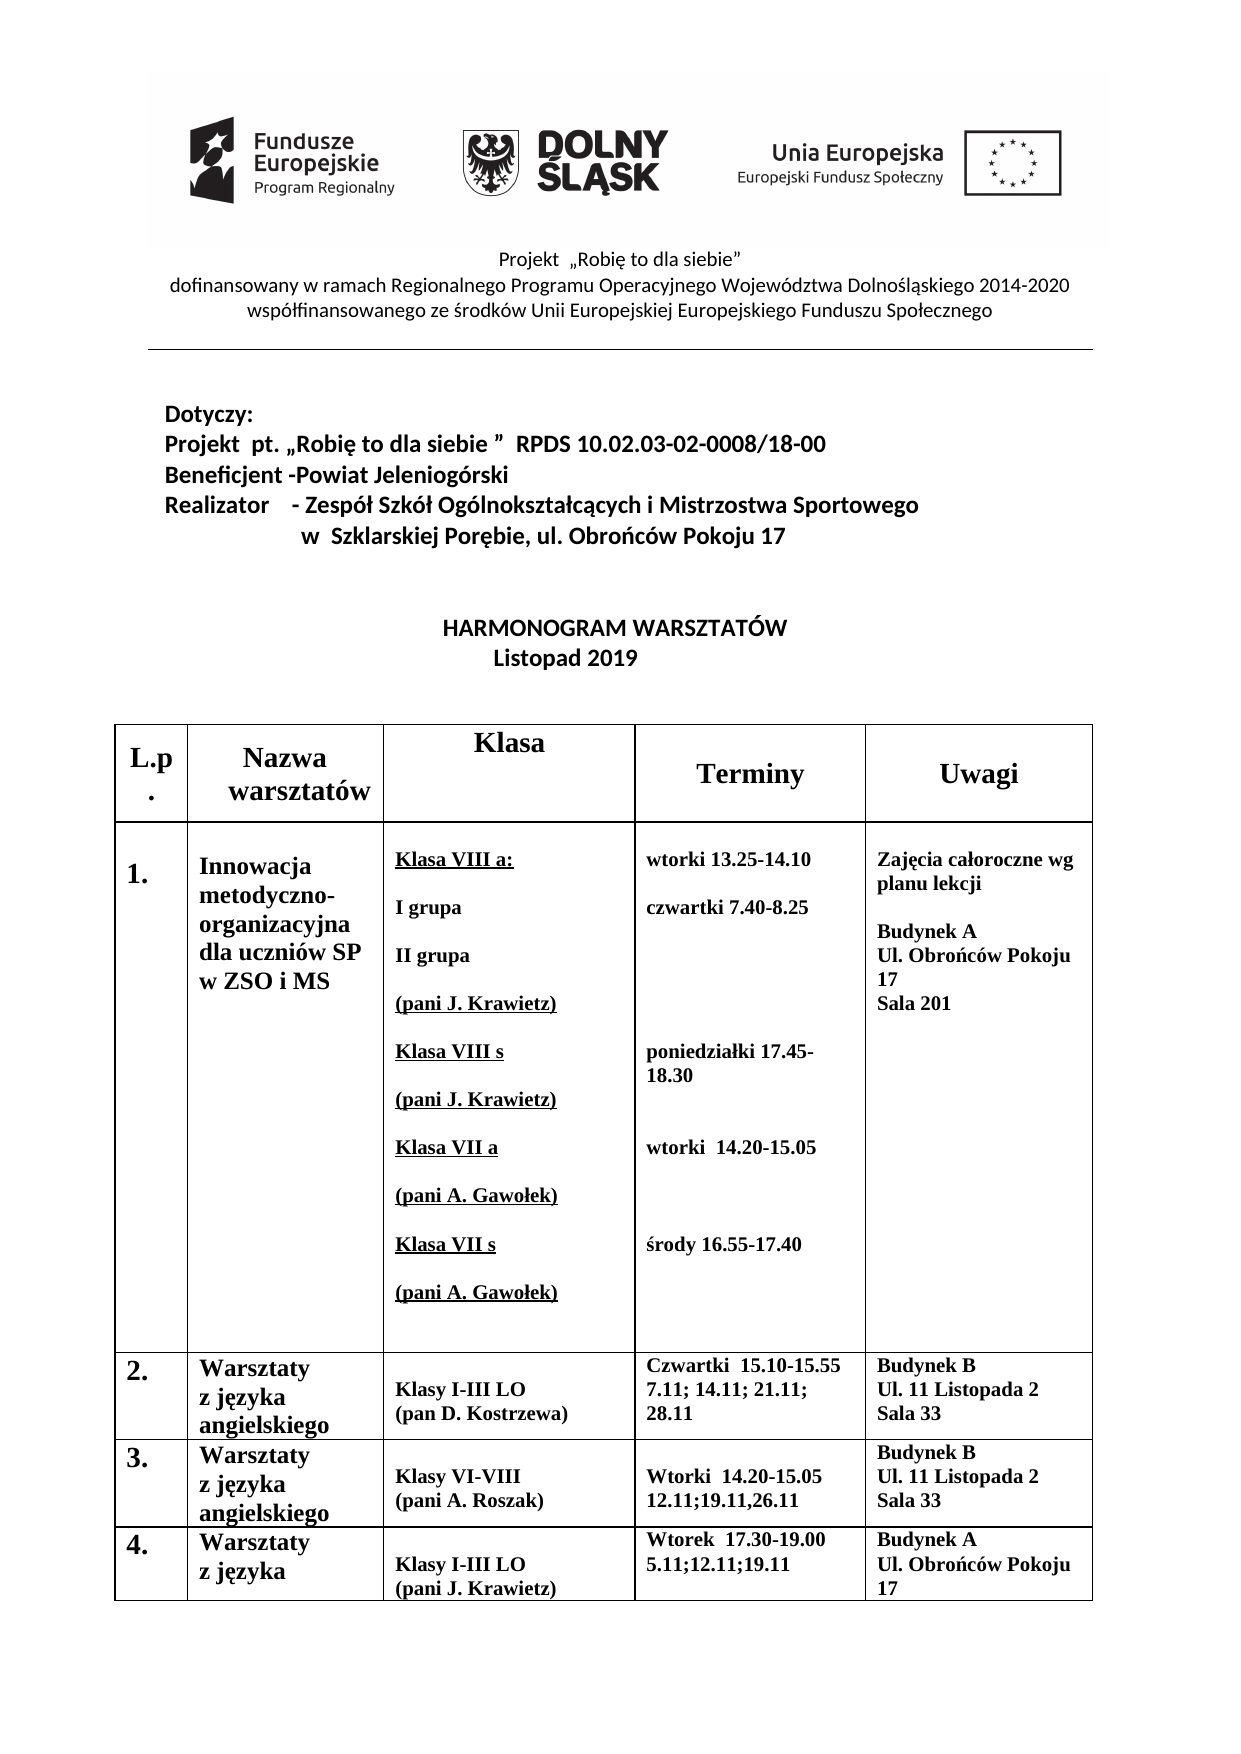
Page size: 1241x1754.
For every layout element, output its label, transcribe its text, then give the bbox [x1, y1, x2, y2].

table_cell Wtorek 17.30-19.00 5.11;12.11;19.11 [636, 1528, 865, 1599]
table_header Nazwa warsztatów [188, 725, 383, 821]
text HARMONOGRAM WARSZTATÓW [369, 612, 1093, 642]
text Listopad 2019 [369, 642, 1093, 673]
table_cell Klasa VIII a: I grupa II grupa (pani J. Krawietz) Klasa VIII s (pani J. Krawietz) Klasa VII a (pani A. Gawołek) Klasa VII s (pani A. Gawołek) [384, 823, 634, 1352]
table_header Terminy [636, 725, 865, 821]
table_cell 1. [116, 823, 187, 1352]
table_cell Wtorki 14.20-15.05 12.11;19.11,26.11 [636, 1440, 865, 1526]
table_cell Budynek B Ul. 11 Listopada 2 Sala 33 [866, 1440, 1092, 1526]
table_cell Zajęcia całoroczne wg planu lekcji Budynek A Ul. Obrońców Pokoju 17 Sala 201 [866, 823, 1092, 1352]
table_cell Budynek B Ul. 11 Listopada 2 Sala 33 [866, 1353, 1092, 1439]
text Dotyczy: [148, 398, 1093, 429]
text w Szklarskiej Porębie, ul. Obrońców Pokoju 17 [221, 520, 1093, 551]
table_cell Klasy I-III LO (pan D. Kostrzewa) [384, 1353, 634, 1439]
table_header Uwagi [866, 725, 1092, 821]
table_cell Klasy VI-VIII (pani A. Roszak) [384, 1440, 634, 1526]
table_cell Warsztaty z języka angielskiego [188, 1353, 383, 1439]
table_cell Czwartki 15.10-15.55 7.11; 14.11; 21.11; 28.11 [636, 1353, 865, 1439]
table_cell Warsztaty z języka niemieckiego I [188, 1528, 383, 1599]
table_cell Warsztaty z języka angielskiego [188, 1440, 383, 1526]
table_cell 2. [116, 1353, 187, 1439]
table_cell Klasy I-III LO (pani J. Krawietz) [384, 1528, 634, 1599]
table_cell Innowacja metodyczno-organizacyjna dla uczniów SP w ZSO i MS [188, 823, 383, 1352]
table_header Klasa [384, 725, 634, 821]
table_cell wtorki 13.25-14.10 czwartki 7.40-8.25 poniedziałki 17.45-18.30 wtorki 14.20-15.05 środy 16.55-17.40 [636, 823, 865, 1352]
table_cell Budynek A Ul. Obrońców Pokoju 17 Sala 201 [866, 1528, 1092, 1599]
table_header L.p. [116, 725, 187, 821]
picture [147, 73, 1109, 247]
text Beneficjent -Powiat Jeleniogórski [148, 459, 1093, 490]
text Realizator - Zespół Szkół Ogólnokształcących i Mistrzostwa Sportowego [148, 490, 1093, 520]
text Projekt pt. „Robię to dla siebie ” RPDS 10.02.03-02-0008/18-00 [148, 429, 1093, 459]
table_cell 4. [116, 1528, 187, 1599]
table_cell 3. [116, 1440, 187, 1526]
